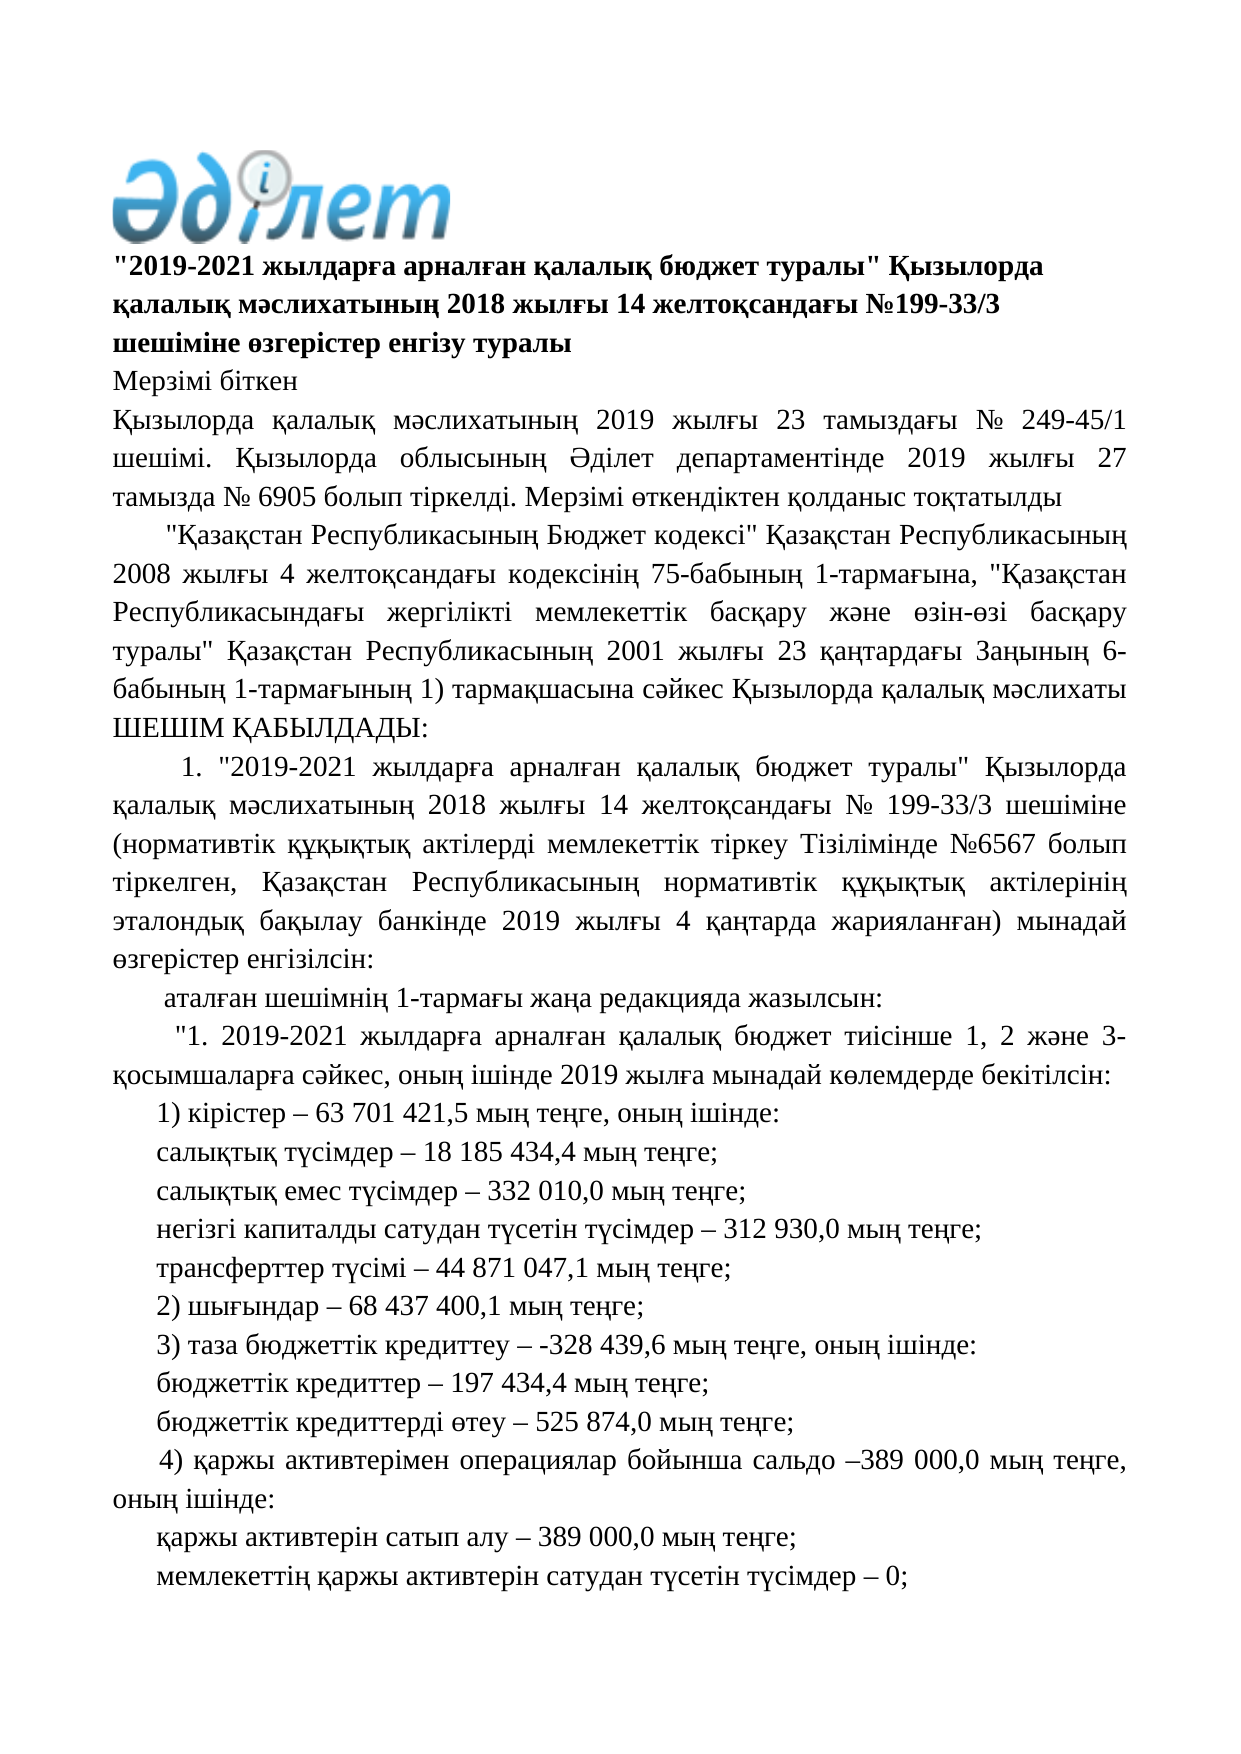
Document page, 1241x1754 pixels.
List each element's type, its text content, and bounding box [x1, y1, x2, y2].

text салықтық түсімдер – 18 185 434,4 мың теңге; [112, 1134, 1128, 1168]
text Қызылорда қалалық мәслихатының 2019 жылғы 23 тамыздағы № 249-45/1 шешімі. Қызылорда облысының Әділет департаментінде 2019 жылғы 27 тамызда № 6905 болып тіркелді. Мерзімі өткендіктен қолданыс тоқтатылды [112, 402, 1128, 512]
picture [112, 150, 451, 244]
text трансферттер түсімі – 44 871 047,1 мың теңге; [112, 1250, 1128, 1283]
text 1) кірістер – 63 701 421,5 мың теңге, оның ішінде: [112, 1096, 1128, 1129]
text 4) қаржы активтерімен операциялар бойынша сальдо –389 000,0 мың теңге, оның ішінде: [112, 1442, 1128, 1514]
text "2019-2021 жылдарға арналған қалалық бюджет туралы" Қызылорда қалалық мәслихатының 2018 жылғы 14 желтоқсандағы №199-33/3 шешіміне өзгерістер енгізу туралы [112, 248, 1128, 358]
text негізгі капиталды сатудан түсетін түсімдер – 312 930,0 мың теңге; [112, 1211, 1128, 1245]
text "1. 2019-2021 жылдарға арналған қалалық бюджет тиісінше 1, 2 және 3-қосымшаларға сәйкес, оның ішінде 2019 жылға мынадай көлемдерде бекітілсін: [112, 1018, 1128, 1091]
text қаржы активтерін сатып алу – 389 000,0 мың теңге; [112, 1519, 1128, 1553]
text аталған шешімнің 1-тармағы жаңа редакцияда жазылсын: [112, 980, 1128, 1013]
text Мерзімі біткен [112, 363, 1128, 397]
text 2) шығындар – 68 437 400,1 мың теңге; [112, 1288, 1128, 1322]
text "Қазақстан Республикасының Бюджет кодексі" Қазақстан Республикасының 2008 жылғы 4 желтоқсандағы кодексінің 75-бабының 1-тармағына, "Қазақстан Республикасындағы жергілікті мемлекеттік басқару және өзін-өзі басқару туралы" Қазақстан Республикасының 2001 жылғы 23 қаңтардағы Заңының 6-бабының 1-тармағының 1) тармақшасына сәйкес Қызылорда қалалық мәслихаты ШЕШІМ ҚАБЫЛДАДЫ: [112, 517, 1128, 744]
text салықтық емес түсімдер – 332 010,0 мың теңге; [112, 1173, 1128, 1206]
text 3) таза бюджеттік кредиттеу – -328 439,6 мың теңге, оның ішінде: [112, 1327, 1128, 1360]
text 1. "2019-2021 жылдарға арналған қалалық бюджет туралы" Қызылорда қалалық мәслихатының 2018 жылғы 14 желтоқсандағы № 199-33/3 шешіміне (нормативтік құқықтық актілерді мемлекеттік тіркеу Тізілімінде №6567 болып тіркелген, Қазақстан Республикасының нормативтік құқықтық актілерінің эталондық бақылау банкінде 2019 жылғы 4 қаңтарда жарияланған) мынадай өзгерістер енгізілсін: [112, 749, 1128, 975]
text мемлекеттің қаржы активтерін сатудан түсетін түсімдер – 0; [112, 1558, 1128, 1592]
text бюджеттік кредиттер – 197 434,4 мың теңге; [112, 1365, 1128, 1399]
text бюджеттік кредиттерді өтеу – 525 874,0 мың теңге; [112, 1404, 1128, 1437]
